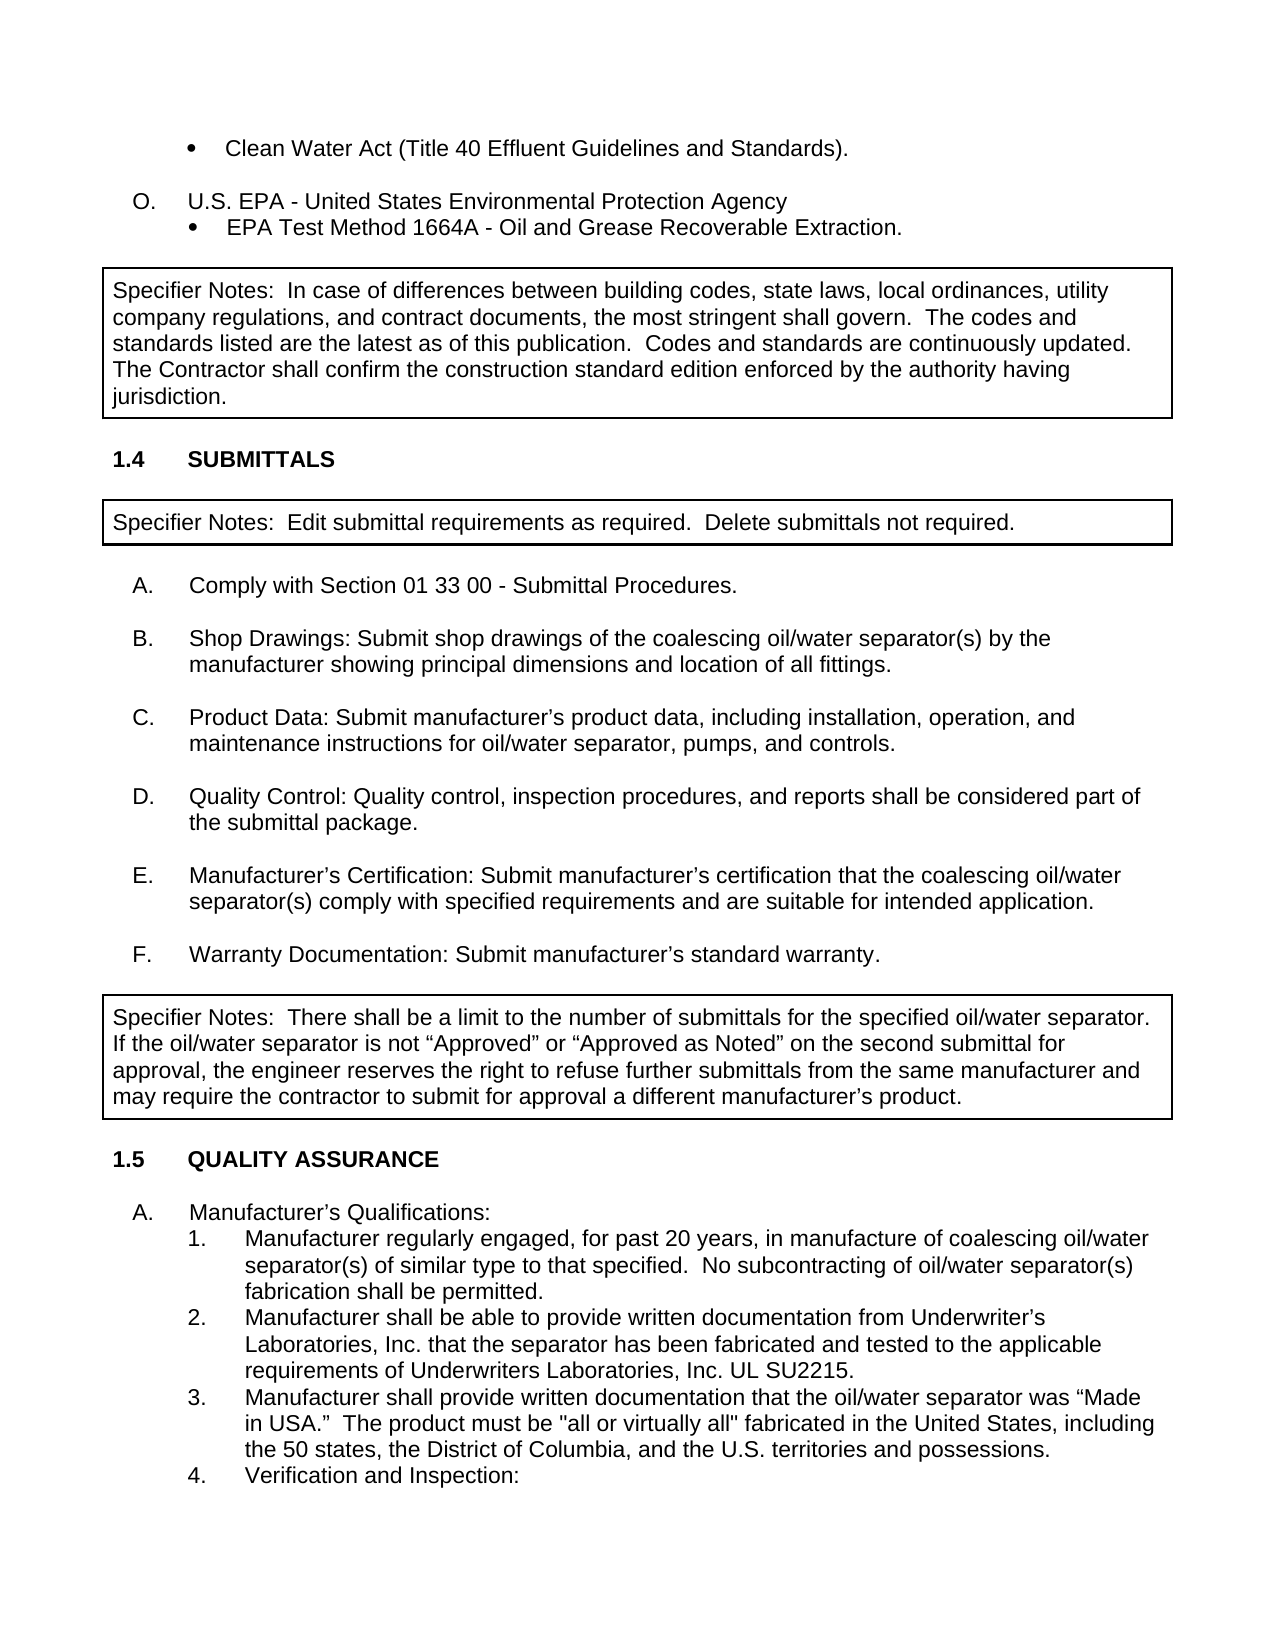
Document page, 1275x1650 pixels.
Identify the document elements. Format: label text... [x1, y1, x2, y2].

subtitle 4. Verification and Inspection: [187, 1462, 1162, 1489]
list Clean Water Act (Title 40 Effluent Guidelines and Standards). [187, 135, 1162, 161]
subtitle 3. Manufacturer shall provide written documentation that the oil/water separator was “Made in USA.” The product must be "all or virtually all" fabricated in the United States, including the 50 states, the District of Columbia, and the U.S. territories and possessions. [187, 1383, 1162, 1462]
subtitle 2. Manufacturer shall be able to provide written documentation from Underwriter’s Laboratories, Inc. that the separator has been fabricated and tested to the applicable requirements of Underwriters Laboratories, Inc. UL SU2215. [187, 1304, 1162, 1383]
subtitle E. Manufacturer’s Certification: Submit manufacturer’s certification that the coalescing oil/water separator(s) comply with specified requirements and are suitable for intended application. [132, 862, 1162, 914]
subtitle EPA Test Method 1664A - Oil and Grease Recoverable Extraction. [189, 214, 1162, 240]
subtitle C. Product Data: Submit manufacturer’s product data, including installation, operation, and maintenance instructions for oil/water separator, pumps, and controls. [132, 704, 1162, 756]
text Specifier Notes: In case of differences between building codes, state laws, local ordinances, utility company regulations, and contract documents, the most stringent shall govern. The codes and standards listed are the latest as of this publication. Codes and standards are continuously updated. The Contractor shall confirm the construction standard edition enforced by the authority having jurisdiction. [104, 269, 1171, 417]
subtitle D. Quality Control: Quality control, inspection procedures, and reports shall be considered part of the submittal package. [132, 783, 1162, 836]
subtitle F. Warranty Documentation: Submit manufacturer’s standard warranty. [132, 941, 1162, 967]
subtitle A. Comply with Section 01 33 00 - Submittal Procedures. [132, 572, 1162, 598]
subtitle B. Shop Drawings: Submit shop drawings of the coalescing oil/water separator(s) by the manufacturer showing principal dimensions and location of all fittings. [132, 625, 1162, 677]
text Specifier Notes: Edit submittal requirements as required. Delete submittals not required. [104, 501, 1171, 543]
text Specifier Notes: There shall be a limit to the number of submittals for the specified oil/water separator. If the oil/water separator is not “Approved” or “Approved as Noted” on the second submittal for approval, the engineer reserves the right to refuse further submittals from the same manufacturer and may require the contractor to submit for approval a different manufacturer’s product. [104, 996, 1171, 1118]
subtitle A. Manufacturer’s Qualifications: [132, 1199, 1162, 1225]
subtitle 1. Manufacturer regularly engaged, for past 20 years, in manufacture of coalescing oil/water separator(s) of similar type to that specified. No subcontracting of oil/water separator(s) fabrication shall be permitted. [187, 1225, 1162, 1304]
subtitle O. U.S. EPA - United States Environmental Protection Agency [132, 188, 1162, 214]
subtitle 1.5 QUALITY ASSURANCE [112, 1146, 1162, 1173]
subtitle 1.4 SUBMITTALS [112, 446, 1162, 472]
